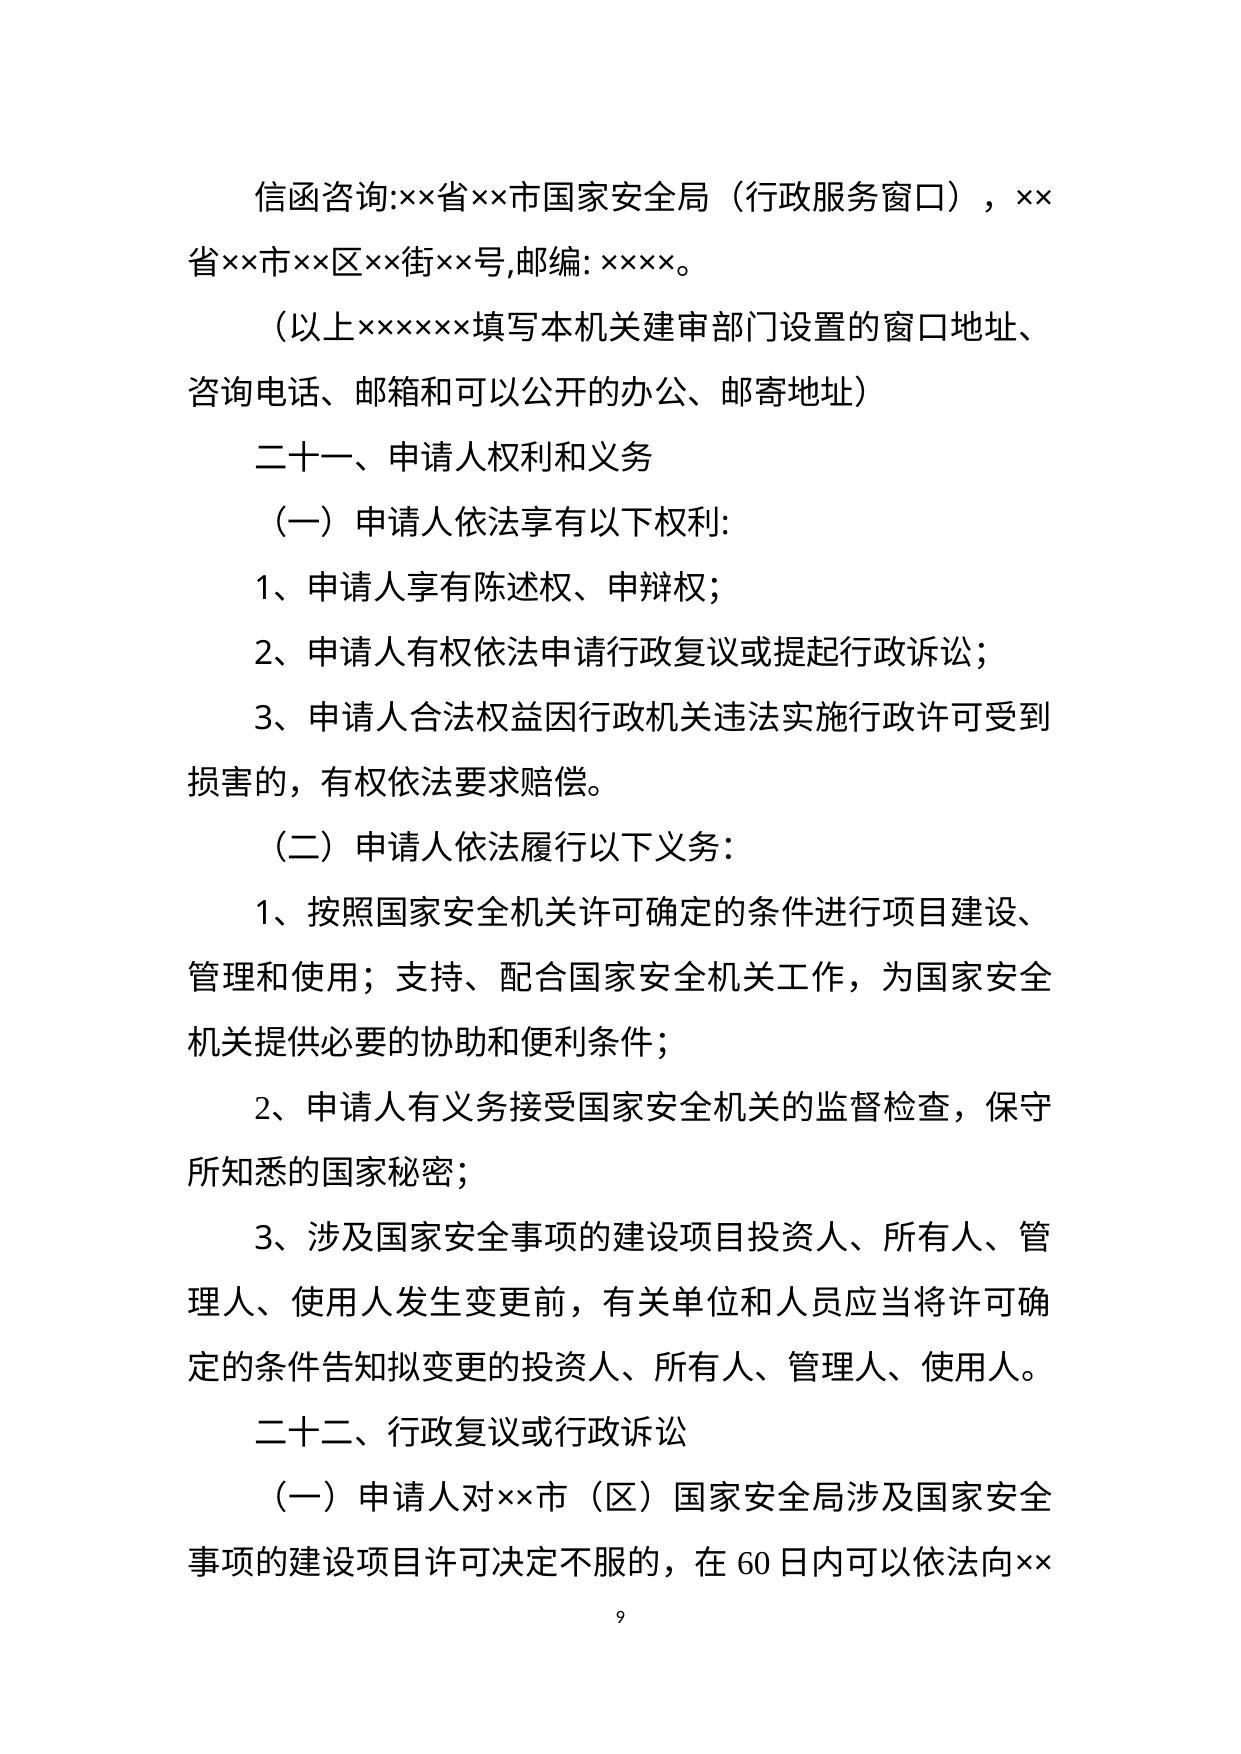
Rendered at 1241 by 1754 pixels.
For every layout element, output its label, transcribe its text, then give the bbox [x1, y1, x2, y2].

text （以上××××××填写本机关建审部门设置的窗口地址、咨询电话、邮箱和可以公开的办公、邮寄地址） [187, 292, 1053, 422]
text 信函咨询:××省××市国家安全局（行政服务窗口），××省××市××区××街××号,邮编: ××××。 [187, 162, 1053, 292]
text 3、申请人合法权益因行政机关违法实施行政许可受到损害的，有权依法要求赔偿。 [187, 682, 1053, 812]
text （一）申请人依法享有以下权利: [187, 487, 1053, 552]
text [187, 1462, 1053, 1592]
text 2、申请人有权依法申请行政复议或提起行政诉讼； [187, 617, 1053, 682]
text 1、按照国家安全机关许可确定的条件进行项目建设、管理和使用；支持、配合国家安全机关工作，为国家安全机关提供必要的协助和便利条件； [187, 877, 1053, 1072]
text （二）申请人依法履行以下义务： [187, 812, 1053, 877]
text 2、申请人有义务接受国家安全机关的监督检查，保守所知悉的国家秘密； [187, 1072, 1053, 1202]
text 3、涉及国家安全事项的建设项目投资人、所有人、管理人、使用人发生变更前，有关单位和人员应当将许可确定的条件告知拟变更的投资人、所有人、管理人、使用人。 [187, 1202, 1053, 1397]
text 二十二、行政复议或行政诉讼 [187, 1397, 1053, 1462]
text 二十一、申请人权利和义务 [187, 422, 1053, 487]
text 1、申请人享有陈述权、申辩权； [187, 552, 1053, 617]
